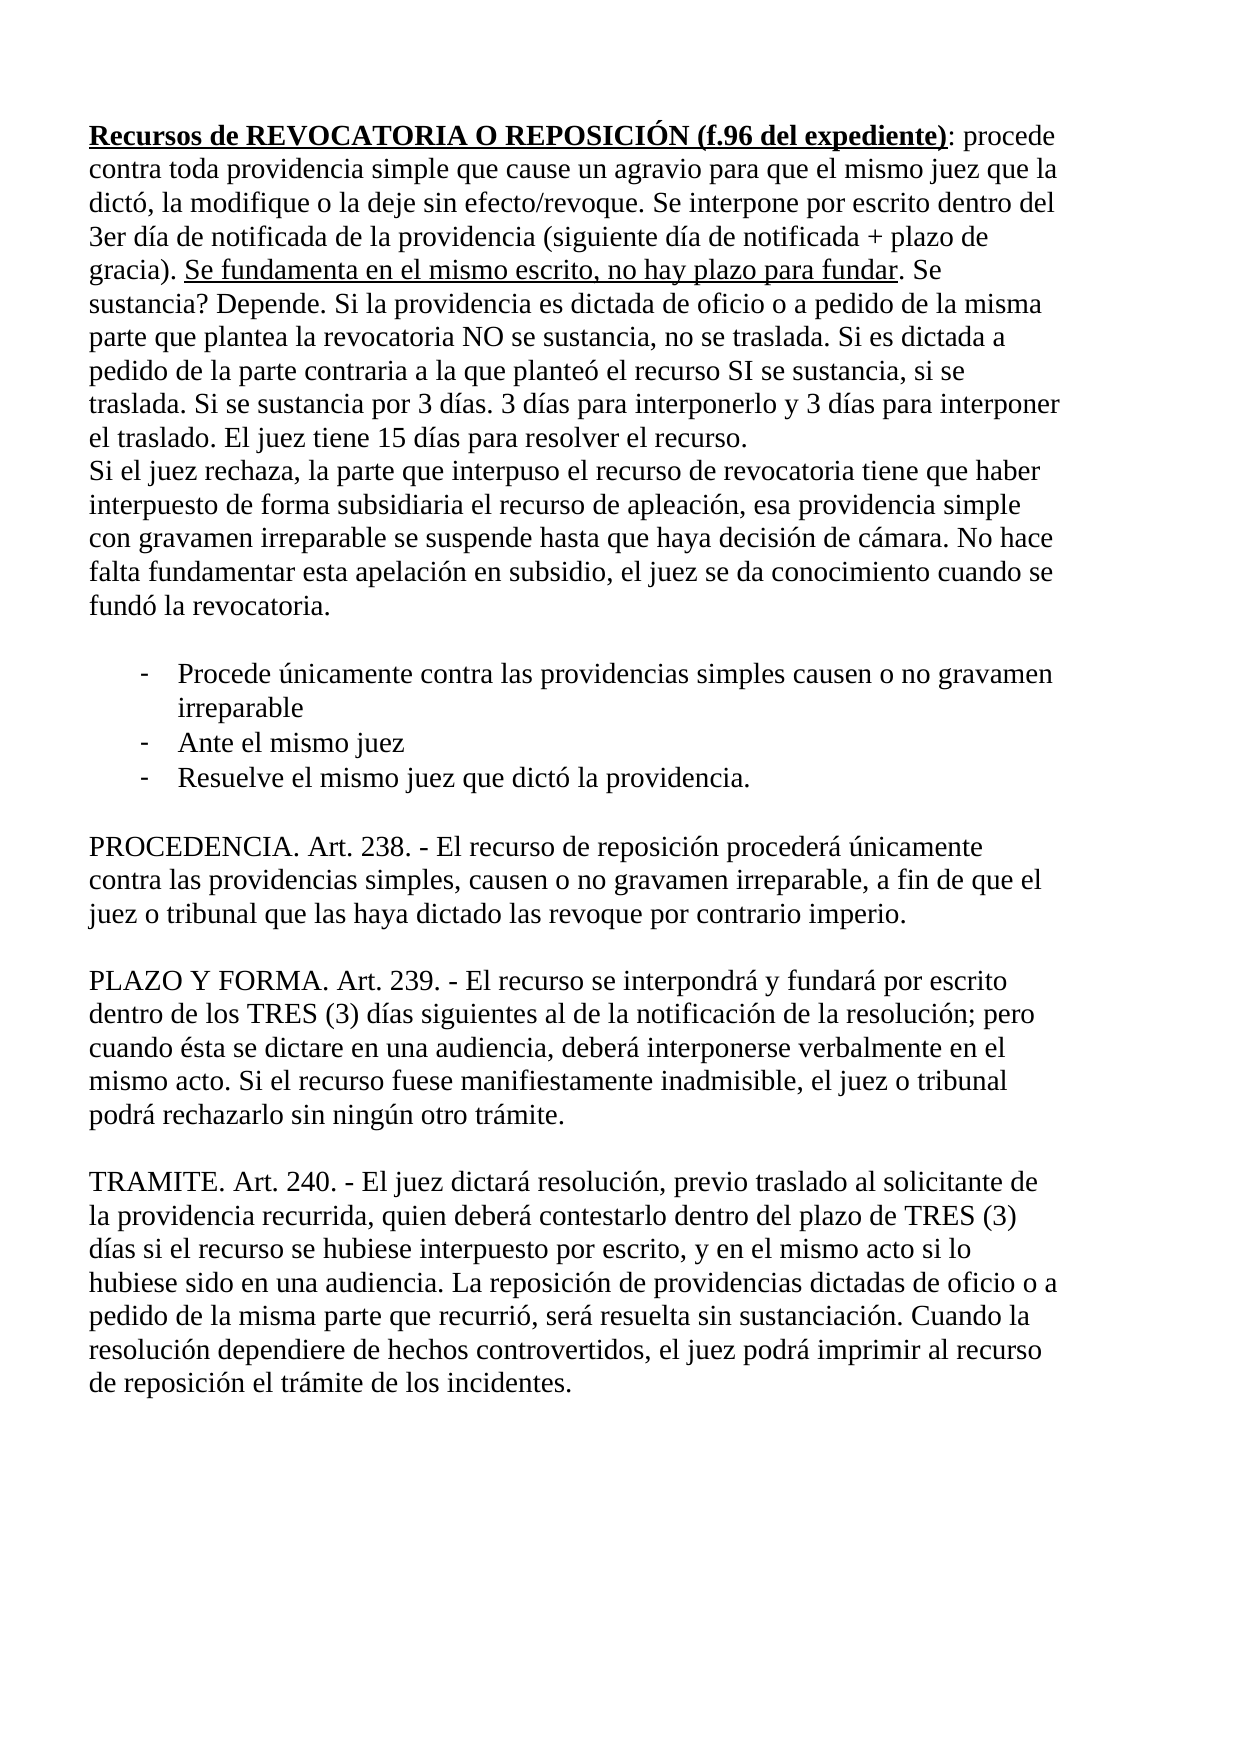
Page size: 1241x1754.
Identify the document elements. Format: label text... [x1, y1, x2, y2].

list Resuelve el mismo juez que dictó la providencia. [140, 759, 1063, 795]
text Recursos de REVOCATORIA O REPOSICIÓN (f.96 del expediente): procede contra toda providencia simple que cause un agravio para que el mismo juez que la dictó, la modifique o la deje sin efecto/revoque. Se interpone por escrito dentro del 3er día de notificada de la providencia (siguiente día de notificada + plazo de gracia). Se fundamenta en el mismo escrito, no hay plazo para fundar. Se sustancia? Depende. Si la providencia es dictada de oficio o a pedido de la misma parte que plantea la revocatoria NO se sustancia, no se traslada. Si es dictada a pedido de la parte contraria a la que planteó el recurso SI se sustancia, si se traslada. Si se sustancia por 3 días. 3 días para interponerlo y 3 días para interponer el traslado. El juez tiene 15 días para resolver el recurso. [89, 118, 1063, 453]
text PROCEDENCIA. Art. 238. - El recurso de reposición procederá únicamente contra las providencias simples, causen o no gravamen irreparable, a fin de que el juez o tribunal que las haya dictado las revoque por contrario imperio. [89, 829, 1063, 929]
list Procede únicamente contra las providencias simples causen o no gravamen irreparable [140, 655, 1063, 724]
text Si el juez rechaza, la parte que interpuso el recurso de revocatoria tiene que haber interpuesto de forma subsidiaria el recurso de apleación, esa providencia simple con gravamen irreparable se suspende hasta que haya decisión de cámara. No hace falta fundamentar esta apelación en subsidio, el juez se da conocimiento cuando se fundó la revocatoria. [89, 453, 1063, 621]
text TRAMITE. Art. 240. - El juez dictará resolución, previo traslado al solicitante de la providencia recurrida, quien deberá contestarlo dentro del plazo de TRES (3) días si el recurso se hubiese interpuesto por escrito, y en el mismo acto si lo hubiese sido en una audiencia. La reposición de providencias dictadas de oficio o a pedido de la misma parte que recurrió, será resuelta sin sustanciación. Cuando la resolución dependiere de hechos controvertidos, el juez podrá imprimir al recurso de reposición el trámite de los incidentes. [89, 1164, 1063, 1399]
list Ante el mismo juez [140, 724, 1063, 759]
text PLAZO Y FORMA. Art. 239. - El recurso se interpondrá y fundará por escrito dentro de los TRES (3) días siguientes al de la notificación de la resolución; pero cuando ésta se dictare en una audiencia, deberá interponerse verbalmente en el mismo acto. Si el recurso fuese manifiestamente inadmisible, el juez o tribunal podrá rechazarlo sin ningún otro trámite. [89, 963, 1063, 1131]
